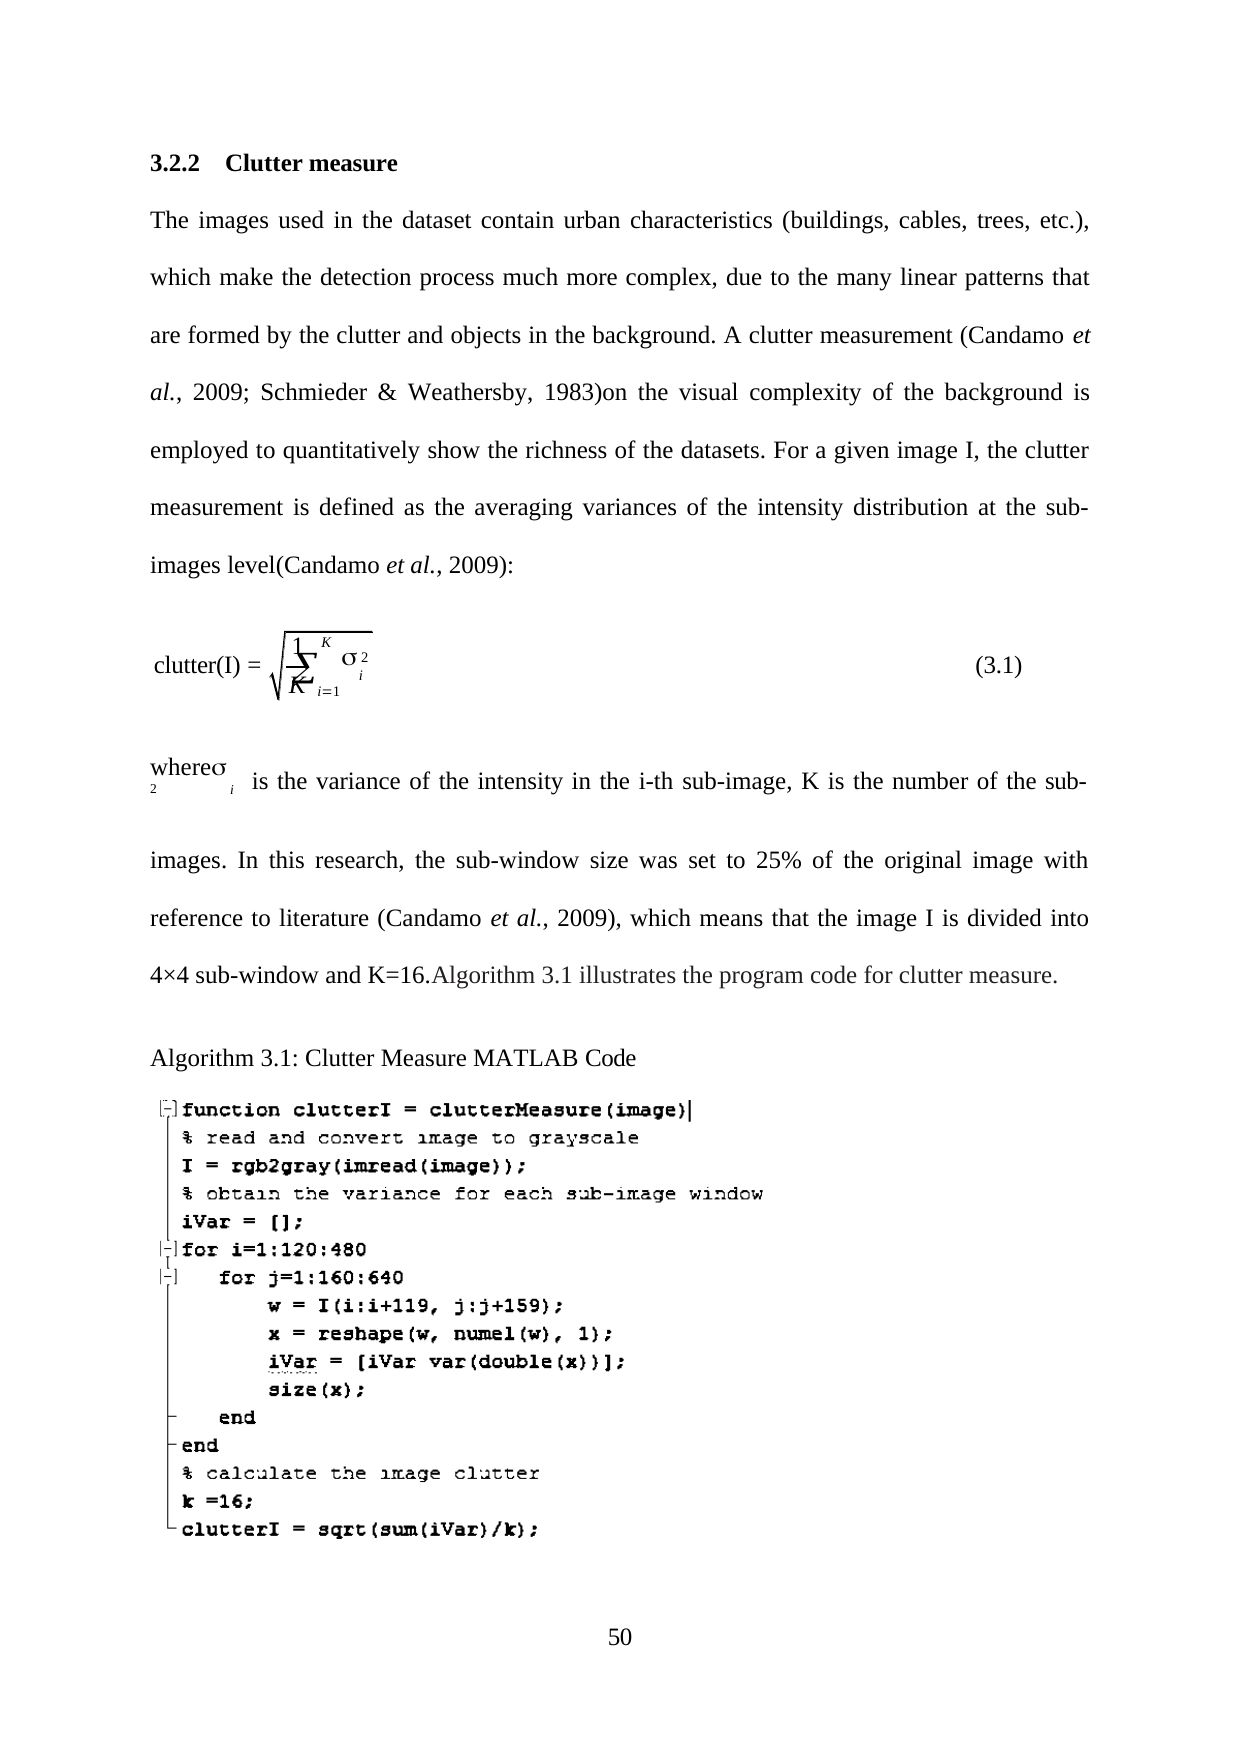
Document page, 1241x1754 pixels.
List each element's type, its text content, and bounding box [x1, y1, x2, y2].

picture [160, 1100, 763, 1539]
text The images used in the dataset contain urban characteristics (buildings, cables, trees, etc.), which make the detection process much more complex, due to the many linear patterns that are formed by the clutter and objects in the background. A clutter measurement (Candamo et al., 2009; Schmieder & Weathersby, 1983)on the visual complexity of the background is employed to quantitatively show the richness of the datasets. For a given image I, the clutter measurement is defined as the averaging variances of the intensity distribution at the sub- images level(Candamo et al., 2009): [150, 205, 1091, 578]
text images. In this research, the sub-window size was set to 25% of the original image with reference to literature (Candamo et al., 2009), which means that the image I is divided into 4×4 sub-window and K=16.Algorithm 3.1 illustrates the program code for clutter measure. [150, 845, 1091, 989]
text where 2 [150, 752, 238, 810]
text is the variance of the intensity in the i-th sub-image, K is the number of the sub- [252, 766, 1113, 794]
text clutter(I) = (3.1) [153, 650, 1113, 679]
text Algorithm 3.1: Clutter Measure MATLAB Code [150, 1043, 1113, 1071]
subtitle Clutter measure [150, 148, 1113, 176]
